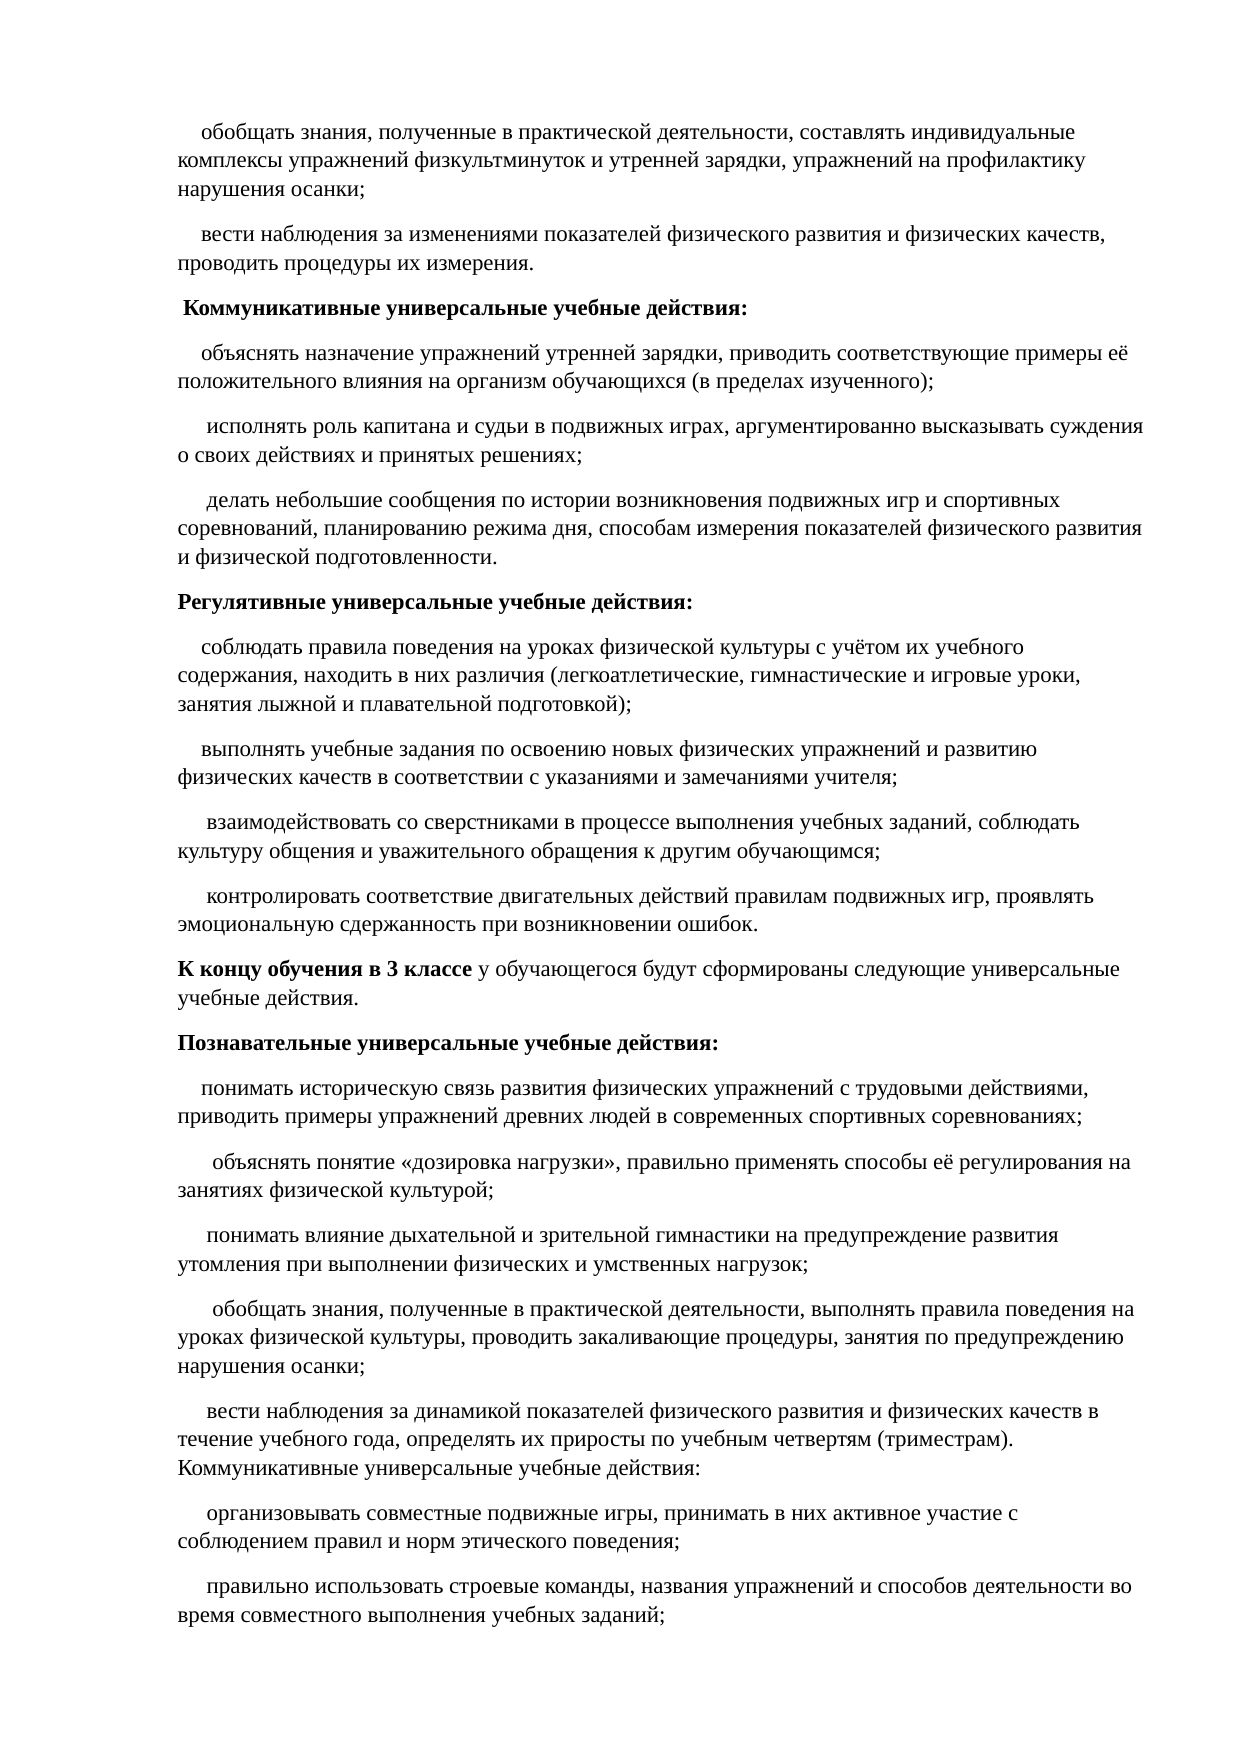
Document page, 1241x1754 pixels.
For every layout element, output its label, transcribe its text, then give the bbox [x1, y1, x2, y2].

text  соблюдать правила поведения на уроках физической культуры с учётом их учебного содержания, находить в них различия (легкоатлетические, гимнастические и игровые уроки, занятия лыжной и плавательной подготовкой); [177, 633, 1152, 716]
text  взаимодействовать со сверстниками в процессе выполнения учебных заданий, соблюдать культуру общения и уважительного обращения к другим обучающимся; [177, 808, 1152, 863]
text  обобщать знания, полученные в практической деятельности, выполнять правила поведения на уроках физической культуры, проводить закаливающие процедуры, занятия по предупреждению нарушения осанки; [177, 1295, 1152, 1378]
text  организовывать совместные подвижные игры, принимать в них активное участие с соблюдением правил и норм этического поведения; [177, 1499, 1152, 1553]
text  понимать влияние дыхательной и зрительной гимнастики на предупреждение развития утомления при выполнении физических и умственных нагрузок; [177, 1221, 1152, 1276]
text  обобщать знания, полученные в практической деятельности, составлять индивидуальные комплексы упражнений физкультминуток и утренней зарядки, упражнений на профилактику нарушения осанки; [177, 118, 1152, 201]
text  делать небольшие сообщения по истории возникновения подвижных игр и спортивных соревнований, планированию режима дня, способам измерения показателей физического развития и физической подготовленности. [177, 486, 1152, 569]
text  исполнять роль капитана и судьи в подвижных играх, аргументированно высказывать суждения о своих действиях и принятых решениях; [177, 412, 1152, 467]
text К концу обучения в 3 классе у обучающегося будут сформированы следующие универсальные учебные действия. [177, 956, 1152, 1010]
text  правильно использовать строевые команды, названия упражнений и способов деятельности во время совместного выполнения учебных заданий; [177, 1572, 1152, 1627]
text  выполнять учебные задания по освоению новых физических упражнений и развитию физических качеств в соответствии с указаниями и замечаниями учителя; [177, 735, 1152, 790]
text  объяснять понятие «дозировка нагрузки», правильно применять способы её регулирования на занятиях физической культурой; [177, 1148, 1152, 1202]
text  вести наблюдения за динамикой показателей физического развития и физических качеств в течение учебного года, определять их приросты по учебным четвертям (триместрам). Коммуникативные универсальные учебные действия: [177, 1397, 1152, 1480]
text  контролировать соответствие двигательных действий правилам подвижных игр, проявлять эмоциональную сдержанность при возникновении ошибок. [177, 882, 1152, 937]
text  объяснять назначение упражнений утренней зарядки, приводить соответствующие примеры её положительного влияния на организм обучающихся (в пределах изученного); [177, 339, 1152, 393]
text Регулятивные универсальные учебные действия: [177, 588, 1152, 614]
text  вести наблюдения за изменениями показателей физического развития и физических качеств, проводить процедуры их измерения. [177, 220, 1152, 275]
text  понимать историческую связь развития физических упражнений с трудовыми действиями, приводить примеры упражнений древних людей в современных спортивных соревнованиях; [177, 1074, 1152, 1129]
text Познавательные универсальные учебные действия: [177, 1029, 1152, 1055]
text Коммуникативные универсальные учебные действия: [177, 294, 1152, 320]
